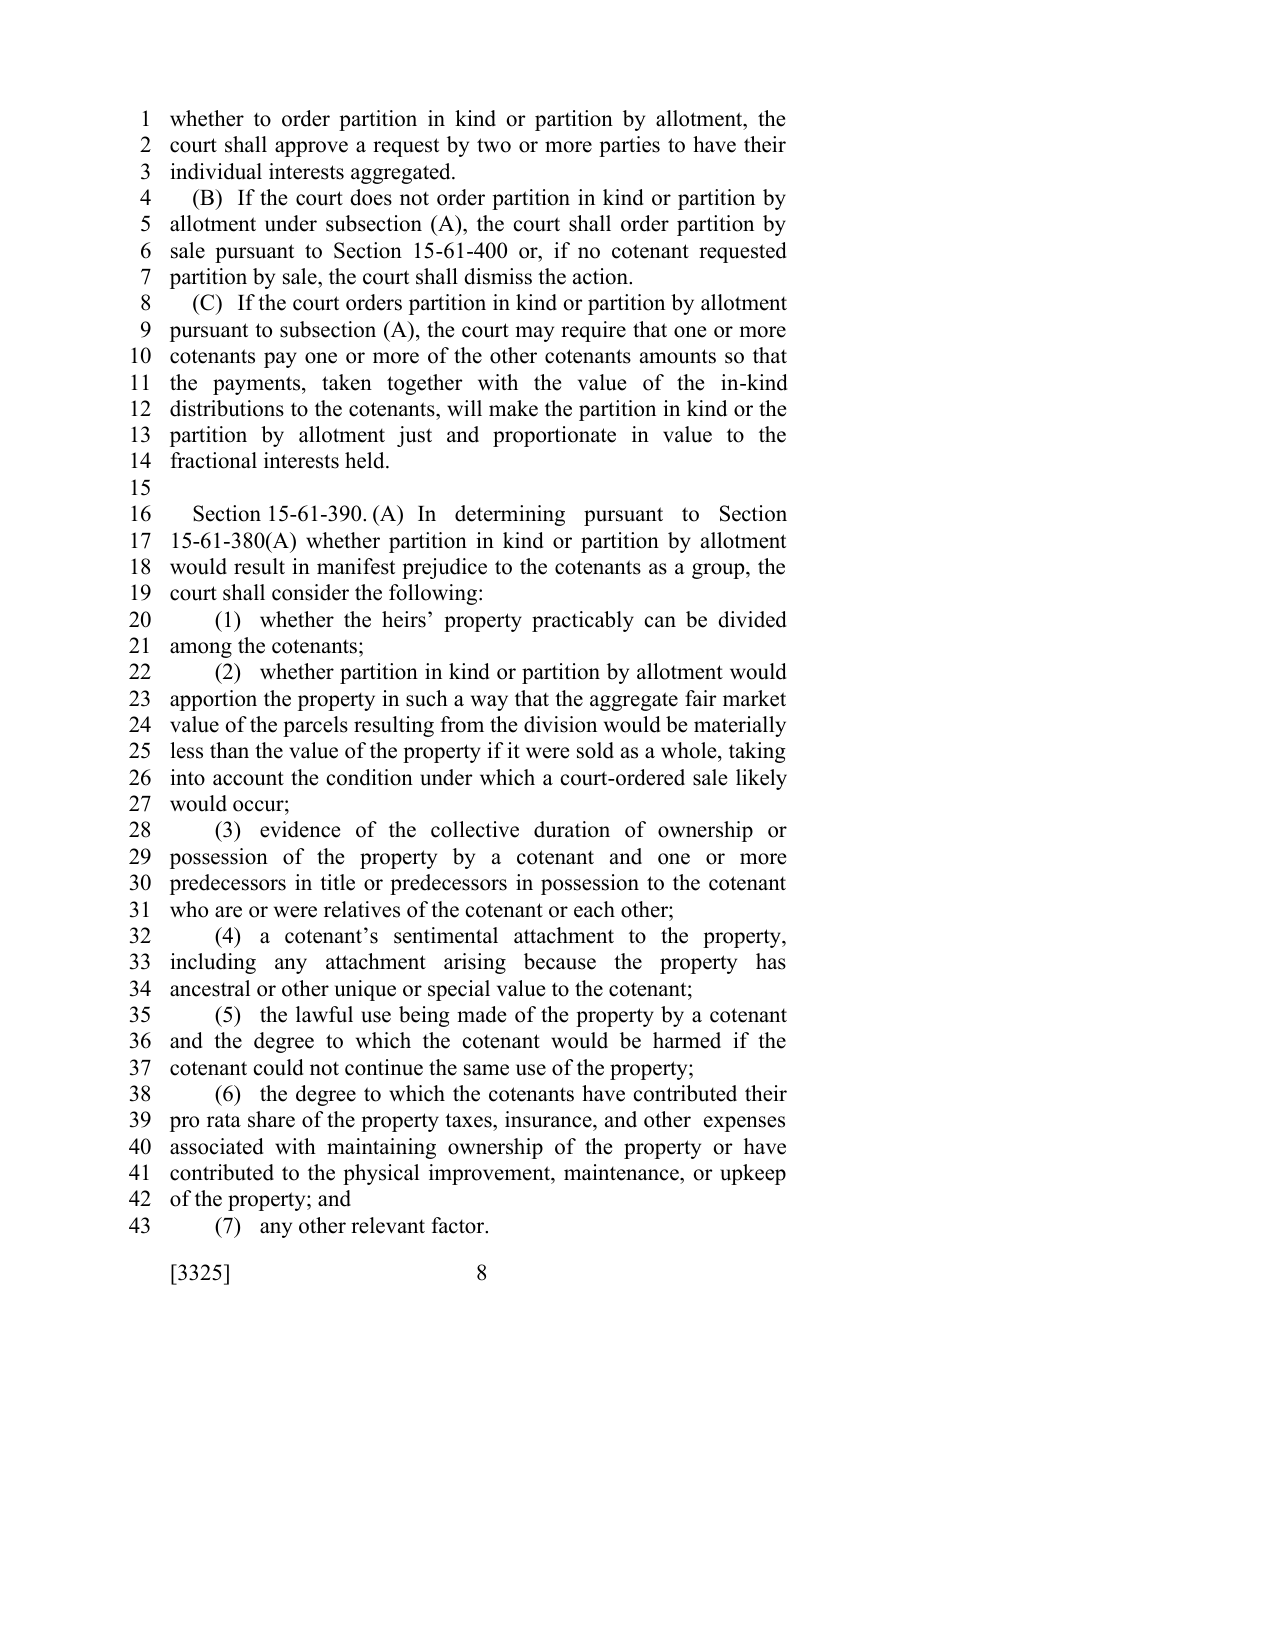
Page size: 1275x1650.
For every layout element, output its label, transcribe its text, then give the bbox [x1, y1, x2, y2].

text (2) whether partition in kind or partition by allotment would apportion the property in such a way that the aggregate fair market value of the parcels resulting from the division would be materially less than the value of the property if it were sold as a whole, taking into account the condition under which a court-ordered sale likely would occur; [169, 658, 787, 817]
text (4) a cotenant’s sentimental attachment to the property, including any attachment arising because the property has ancestral or other unique or special value to the cotenant; [169, 922, 787, 1001]
text (C) If the court orders partition in kind or partition by allotment pursuant to subsection (A), the court may require that one or more cotenants pay one or more of the other cotenants amounts so that the payments, taken together with the value of the in-kind distributions to the cotenants, will make the partition in kind or the partition by allotment just and proportionate in value to the fractional interests held. [169, 289, 787, 474]
text (7) any other relevant factor. [169, 1212, 787, 1238]
text Section 15-61-390. (A) In determining pursuant to Section 15-61-380(A) whether partition in kind or partition by allotment would result in manifest prejudice to the cotenants as a group, the court shall consider the following: [169, 500, 787, 606]
text (1) whether the heirs’ property practicably can be divided among the cotenants; [169, 606, 787, 658]
text (6) the degree to which the cotenants have contributed their pro rata share of the property taxes, insurance, and other expenses associated with maintaining ownership of the property or have contributed to the physical improvement, maintenance, or upkeep of the property; and [169, 1080, 787, 1212]
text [169, 105, 787, 184]
text (5) the lawful use being made of the property by a cotenant and the degree to which the cotenant would be harmed if the cotenant could not continue the same use of the property; [169, 1001, 787, 1080]
text (3) evidence of the collective duration of ownership or possession of the property by a cotenant and one or more predecessors in title or predecessors in possession to the cotenant who are or were relatives of the cotenant or each other; [169, 817, 787, 922]
text (B) If the court does not order partition in kind or partition by allotment under subsection (A), the court shall order partition by sale pursuant to Section 15-61-400 or, if no cotenant requested partition by sale, the court shall dismiss the action. [169, 184, 787, 289]
